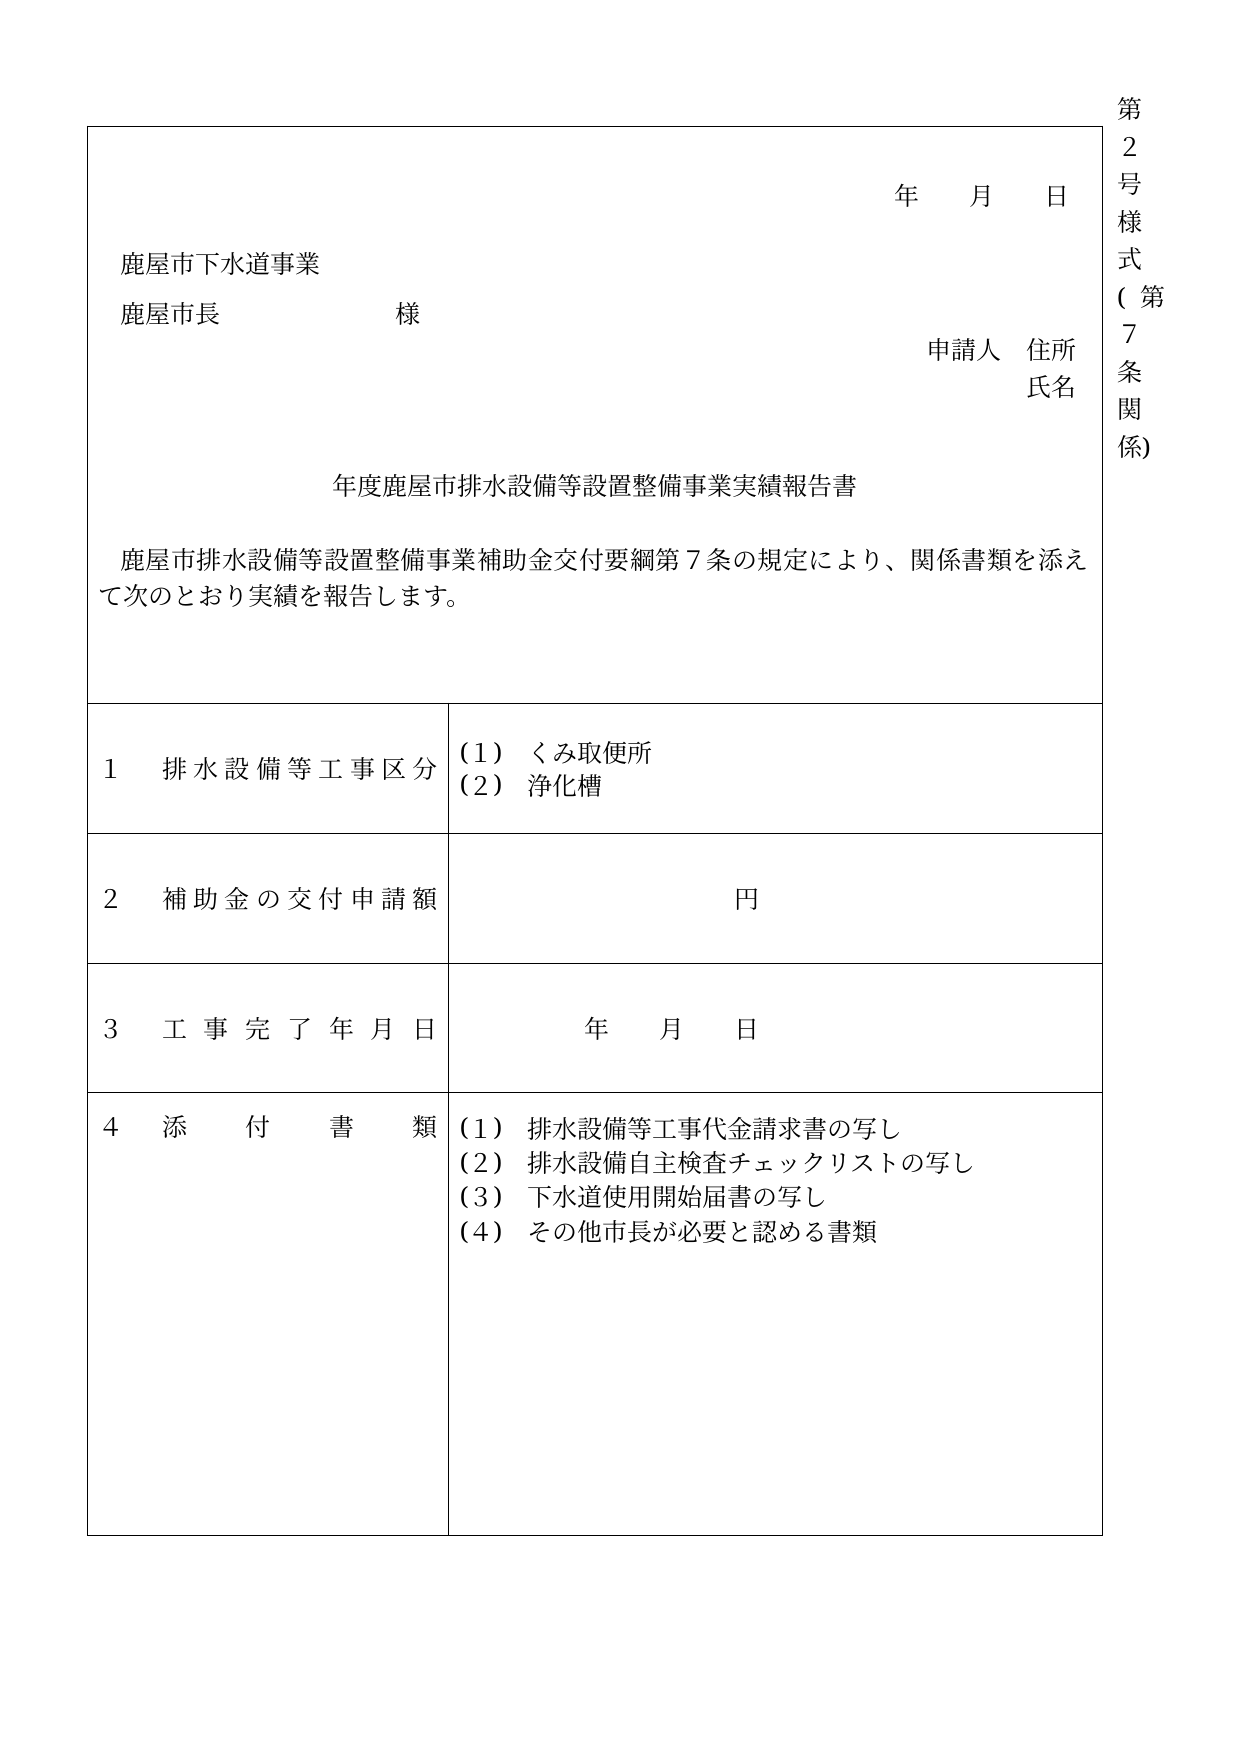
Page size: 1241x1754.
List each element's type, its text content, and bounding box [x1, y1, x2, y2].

table_cell (１) くみ取便所 (２) 浄化槽 [449, 704, 1102, 832]
table_cell 円 [449, 834, 1102, 962]
table_header 年 月 日 鹿屋市下水道事業 鹿屋市長 様 申請人 住所 氏名 年度鹿屋市排水設備等設置整備事業実績報告書 鹿屋市排水設備等設置整備事業補助金交付要綱第７条の規定により、関係書類を添えて次のとおり実績を報告します。 [88, 127, 1102, 703]
table_cell １ [88, 704, 151, 832]
table_cell ２ [88, 834, 151, 962]
table_cell (１) 排水設備等工事代金請求書の写し (２) 排水設備自主検査チェックリストの写し (３) 下水道使用開始届書の写し (４) その他市長が必要と認める書類 [449, 1093, 1102, 1535]
table_cell 添付書類 [151, 1093, 448, 1535]
table_cell 補助金の交付申請額 [151, 834, 448, 962]
table_cell ４ [88, 1093, 151, 1535]
table_cell 年 月 日 [449, 964, 1102, 1092]
table_cell ３ [88, 964, 151, 1092]
text 第２号様式(第７条関係) [99, 89, 1165, 464]
table_cell 工事完了年月日 [151, 964, 448, 1092]
table_cell 排水設備等工事区分 [151, 704, 448, 832]
